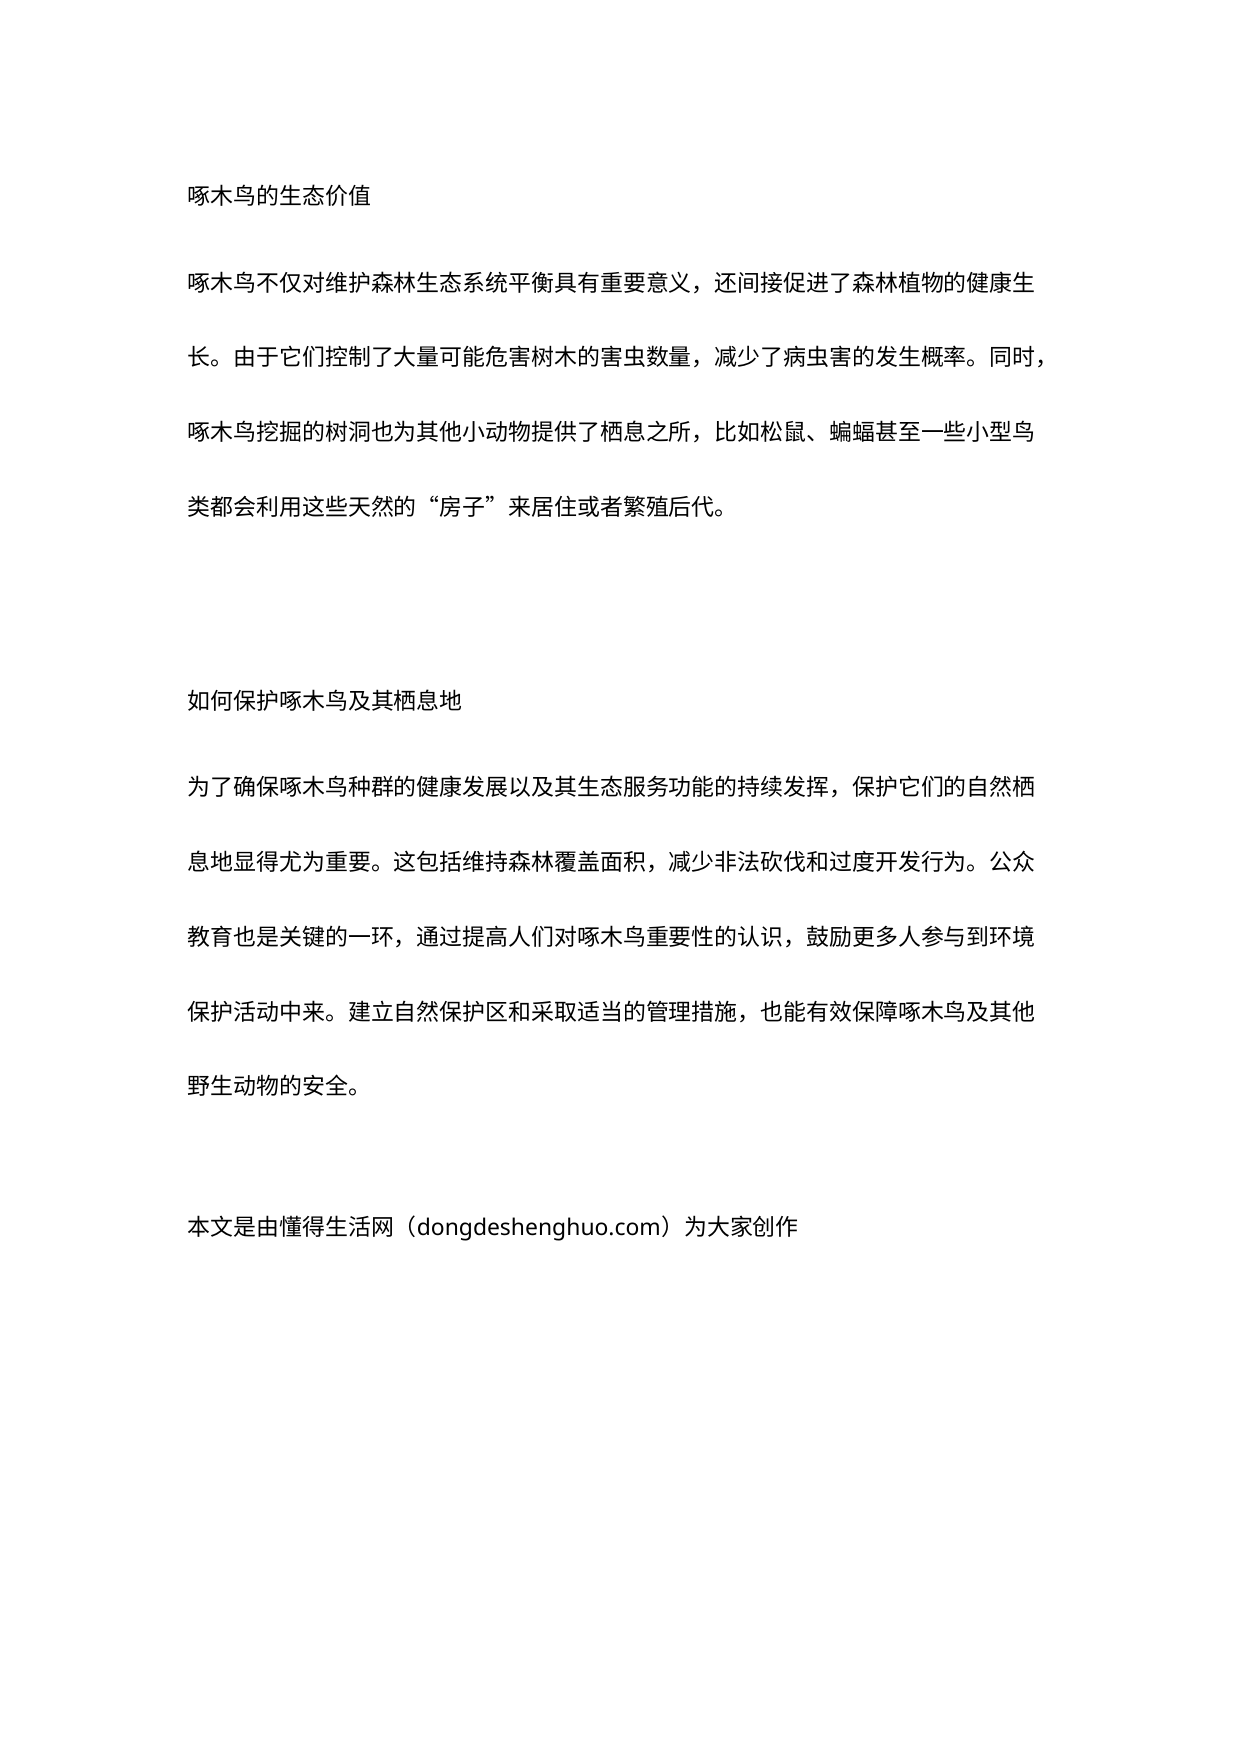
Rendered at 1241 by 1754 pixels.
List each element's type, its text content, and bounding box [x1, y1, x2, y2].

text 为了确保啄木鸟种群的健康发展以及其生态服务功能的持续发挥，保护它们的自然栖息地显得尤为重要。这包括维持森林覆盖面积，减少非法砍伐和过度开发行为。公众教育也是关键的一环，通过提高人们对啄木鸟重要性的认识，鼓励更多人参与到环境保护活动中来。建立自然保护区和采取适当的管理措施，也能有效保障啄木鸟及其他野生动物的安全。 [187, 753, 1053, 1117]
text 啄木鸟不仅对维护森林生态系统平衡具有重要意义，还间接促进了森林植物的健康生长。由于它们控制了大量可能危害树木的害虫数量，减少了病虫害的发生概率。同时，啄木鸟挖掘的树洞也为其他小动物提供了栖息之所，比如松鼠、蝙蝠甚至一些小型鸟类都会利用这些天然的“房子”来居住或者繁殖后代。 [187, 248, 1053, 538]
text 本文是由懂得生活网（dongdeshenghuo.com）为大家创作 [187, 1193, 1053, 1258]
text 啄木鸟的生态价值 [187, 162, 1053, 227]
text 如何保护啄木鸟及其栖息地 [187, 667, 1053, 732]
